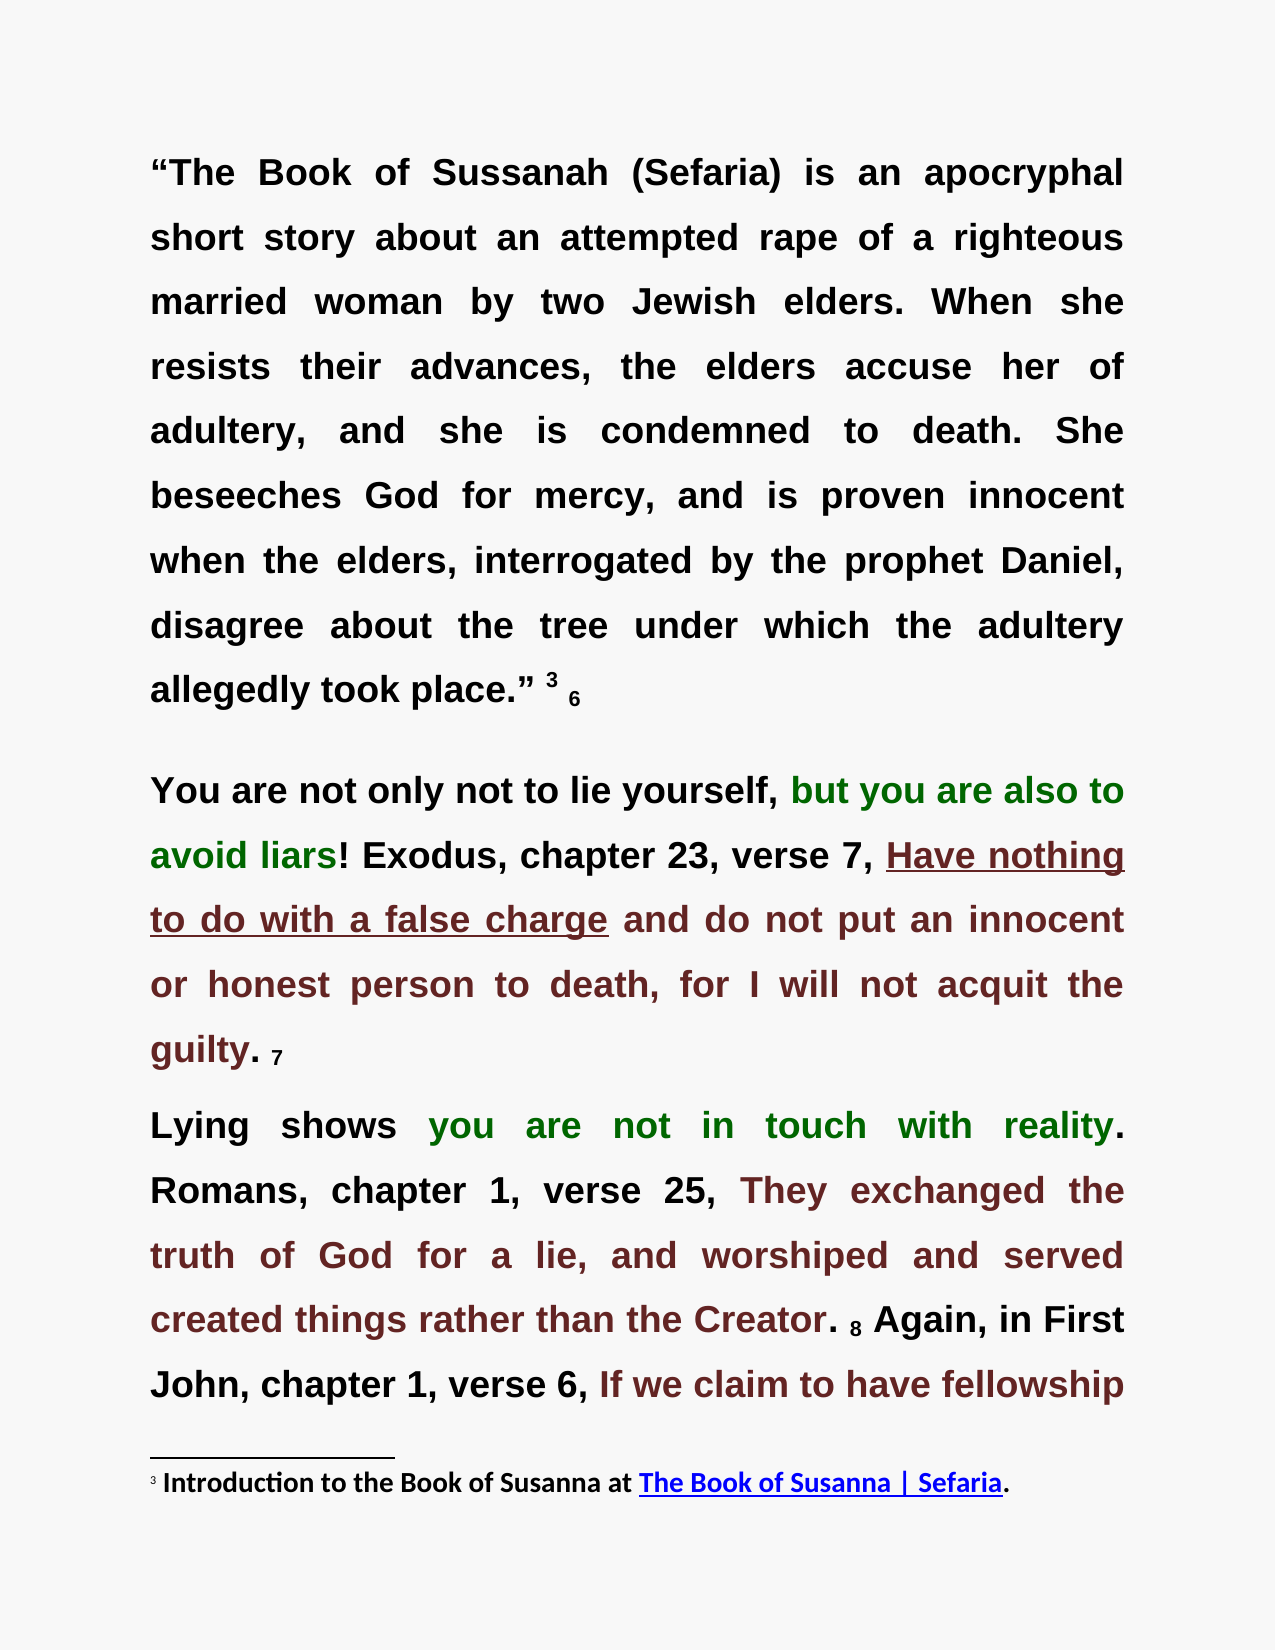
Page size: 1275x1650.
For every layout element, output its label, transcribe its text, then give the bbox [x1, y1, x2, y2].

text You are not only not to lie yourself, but you are also to avoid liars! Exodus, chapter 23, verse 7, Have nothing to do with a false charge and do not put an innocent or honest person to death, for I will not acquit the guilty. 7 [150, 768, 1125, 1070]
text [150, 1103, 1125, 1405]
text “The Book of Sussanah (Sefaria) is an apocryphal short story about an attempted rape of a righteous married woman by two Jewish elders. When she resists their advances, the elders accuse her of adultery, and she is condemned to death. She beseeches God for mercy, and is proven innocent when the elders, interrogated by the prophet Daniel, disagree about the tree under which the adultery allegedly took place.” 6 [150, 150, 1125, 711]
